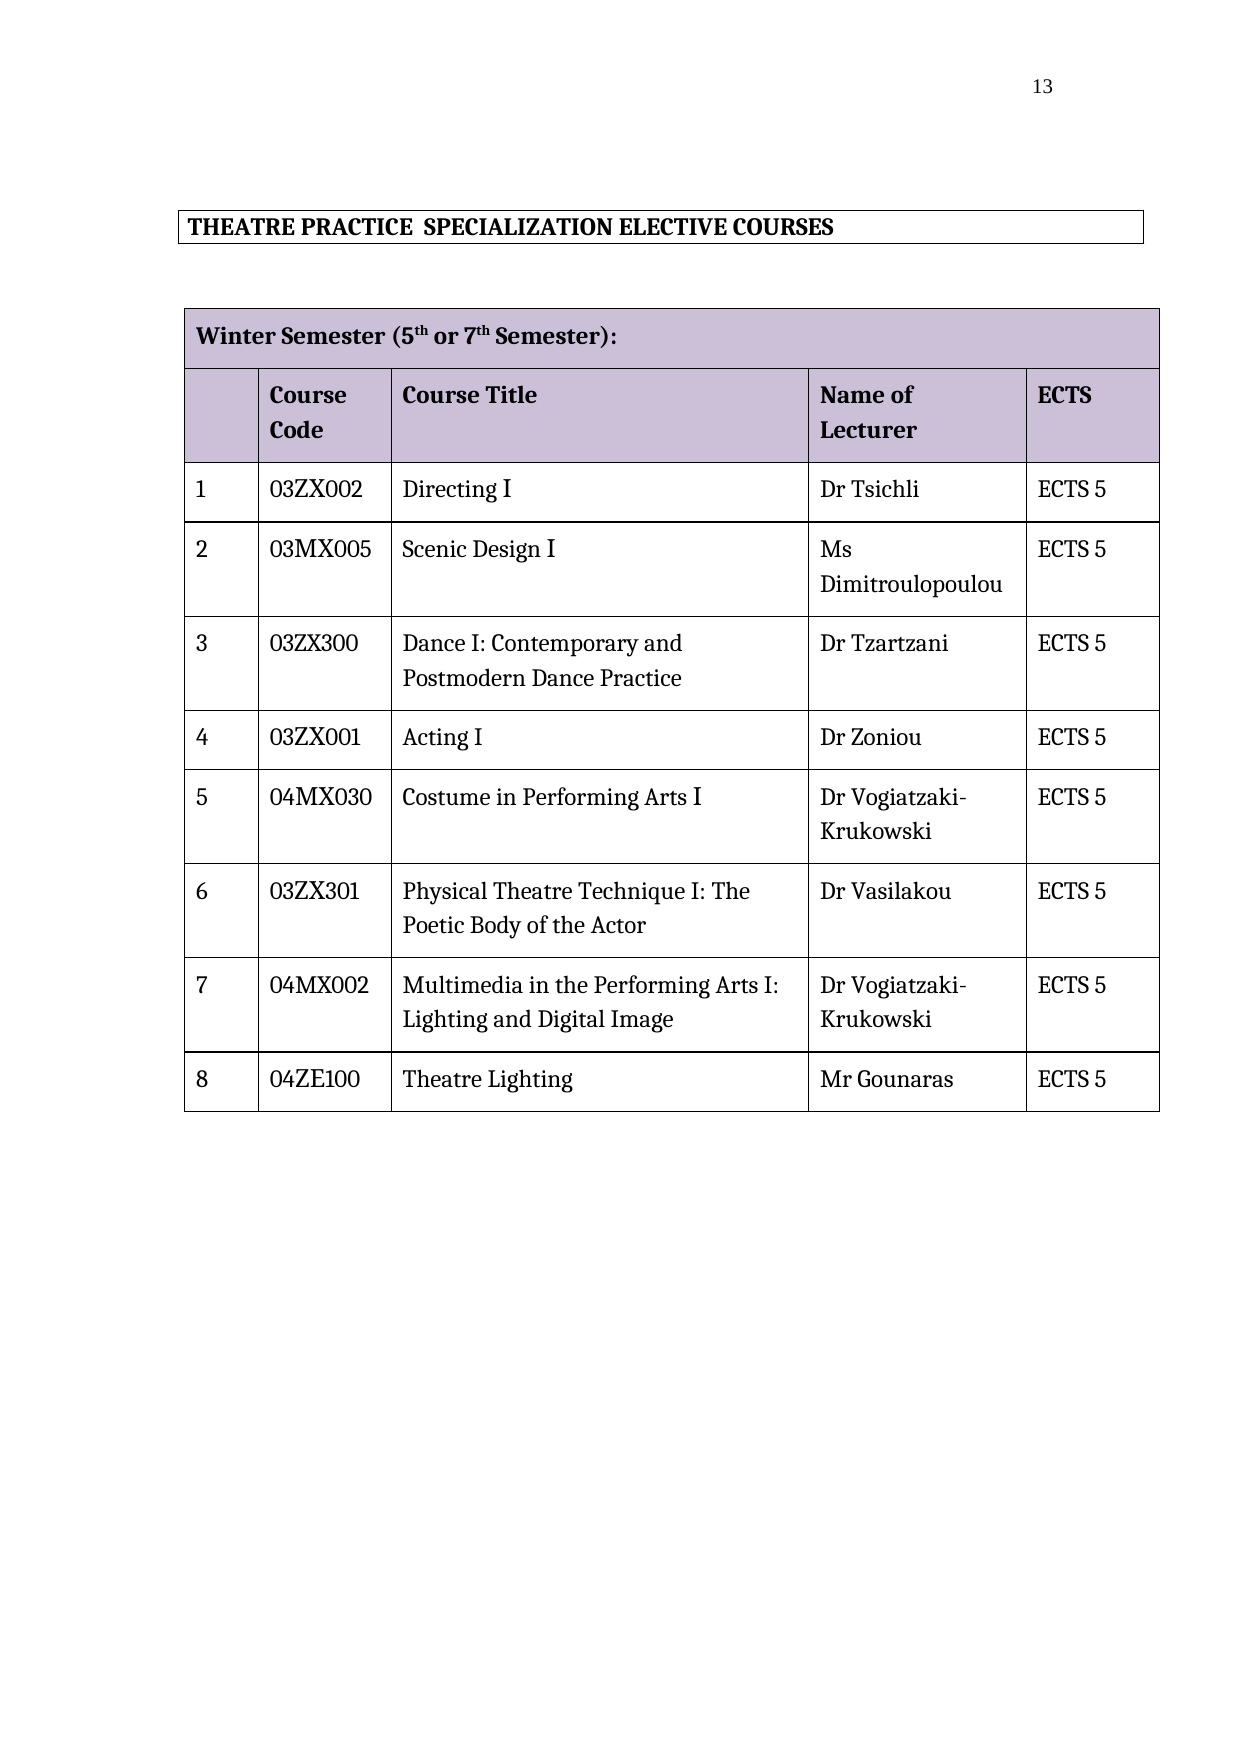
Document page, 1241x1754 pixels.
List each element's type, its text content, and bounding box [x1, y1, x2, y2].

table_cell ECTS 5 [1027, 617, 1159, 709]
table_cell 4 [185, 711, 258, 769]
table_cell 6 [185, 864, 258, 957]
table_cell Dr Tzartzani [809, 617, 1026, 709]
table_cell ECTS 5 [1027, 463, 1159, 521]
subtitle THEATRE PRACTICE SPECIALIZATION ELECTIVE COURSES [179, 211, 1143, 243]
table_cell 1 [185, 463, 258, 521]
table_cell Dr Vogiatzaki-Krukowski [809, 770, 1026, 863]
table_cell Ms Dimitroulopoulou [809, 523, 1026, 616]
table_cell Multimedia in the Performing Arts I: Lighting and Digital Image [392, 958, 808, 1051]
table_cell 2 [185, 523, 258, 616]
table_cell Dr Vogiatzaki-Krukowski [809, 958, 1026, 1051]
table_cell Acting I [392, 711, 808, 769]
table_cell ECTS [1027, 369, 1159, 462]
table_cell 04ΖΕ100 [259, 1053, 391, 1111]
table_cell [185, 369, 258, 462]
table_cell Course Code [259, 369, 391, 462]
table_cell ECTS 5 [1027, 864, 1159, 957]
table_cell ECTS 5 [1027, 958, 1159, 1051]
table_cell ECTS 5 [1027, 770, 1159, 863]
table_cell Directing Ι [392, 463, 808, 521]
table_cell ECTS 5 [1027, 1053, 1159, 1111]
table_cell 03ΖΧ001 [259, 711, 391, 769]
table_cell 03ZX300 [259, 617, 391, 709]
table_cell Dr Zoniou [809, 711, 1026, 769]
table_cell ECTS 5 [1027, 711, 1159, 769]
table_cell 03ΖΧ301 [259, 864, 391, 957]
table_cell 03ΜΧ005 [259, 523, 391, 616]
table_cell Name of Lecturer [809, 369, 1026, 462]
table_cell 04MX002 [259, 958, 391, 1051]
table_cell 03ΖΧ002 [259, 463, 391, 521]
table_header Winter Semester (5th or 7th Semester): [185, 309, 1159, 368]
table_cell 3 [185, 617, 258, 709]
table_cell Course Title [392, 369, 808, 462]
table_cell 04ΜΧ030 [259, 770, 391, 863]
table_cell Costume in Performing Arts Ι [392, 770, 808, 863]
table_cell Physical Theatre Technique I: The Poetic Body of the Actor [392, 864, 808, 957]
table_cell ECTS 5 [1027, 523, 1159, 616]
table_cell Mr Gounaras [809, 1053, 1026, 1111]
table_cell Dance I: Contemporary and Postmodern Dance Practice [392, 617, 808, 709]
table_cell Dr Vasilakou [809, 864, 1026, 957]
table_cell Dr Tsichli [809, 463, 1026, 521]
table_cell 8 [185, 1053, 258, 1111]
table_cell Theatre Lighting [392, 1053, 808, 1111]
table_cell Scenic Design Ι [392, 523, 808, 616]
table_cell 7 [185, 958, 258, 1051]
table_cell 5 [185, 770, 258, 863]
